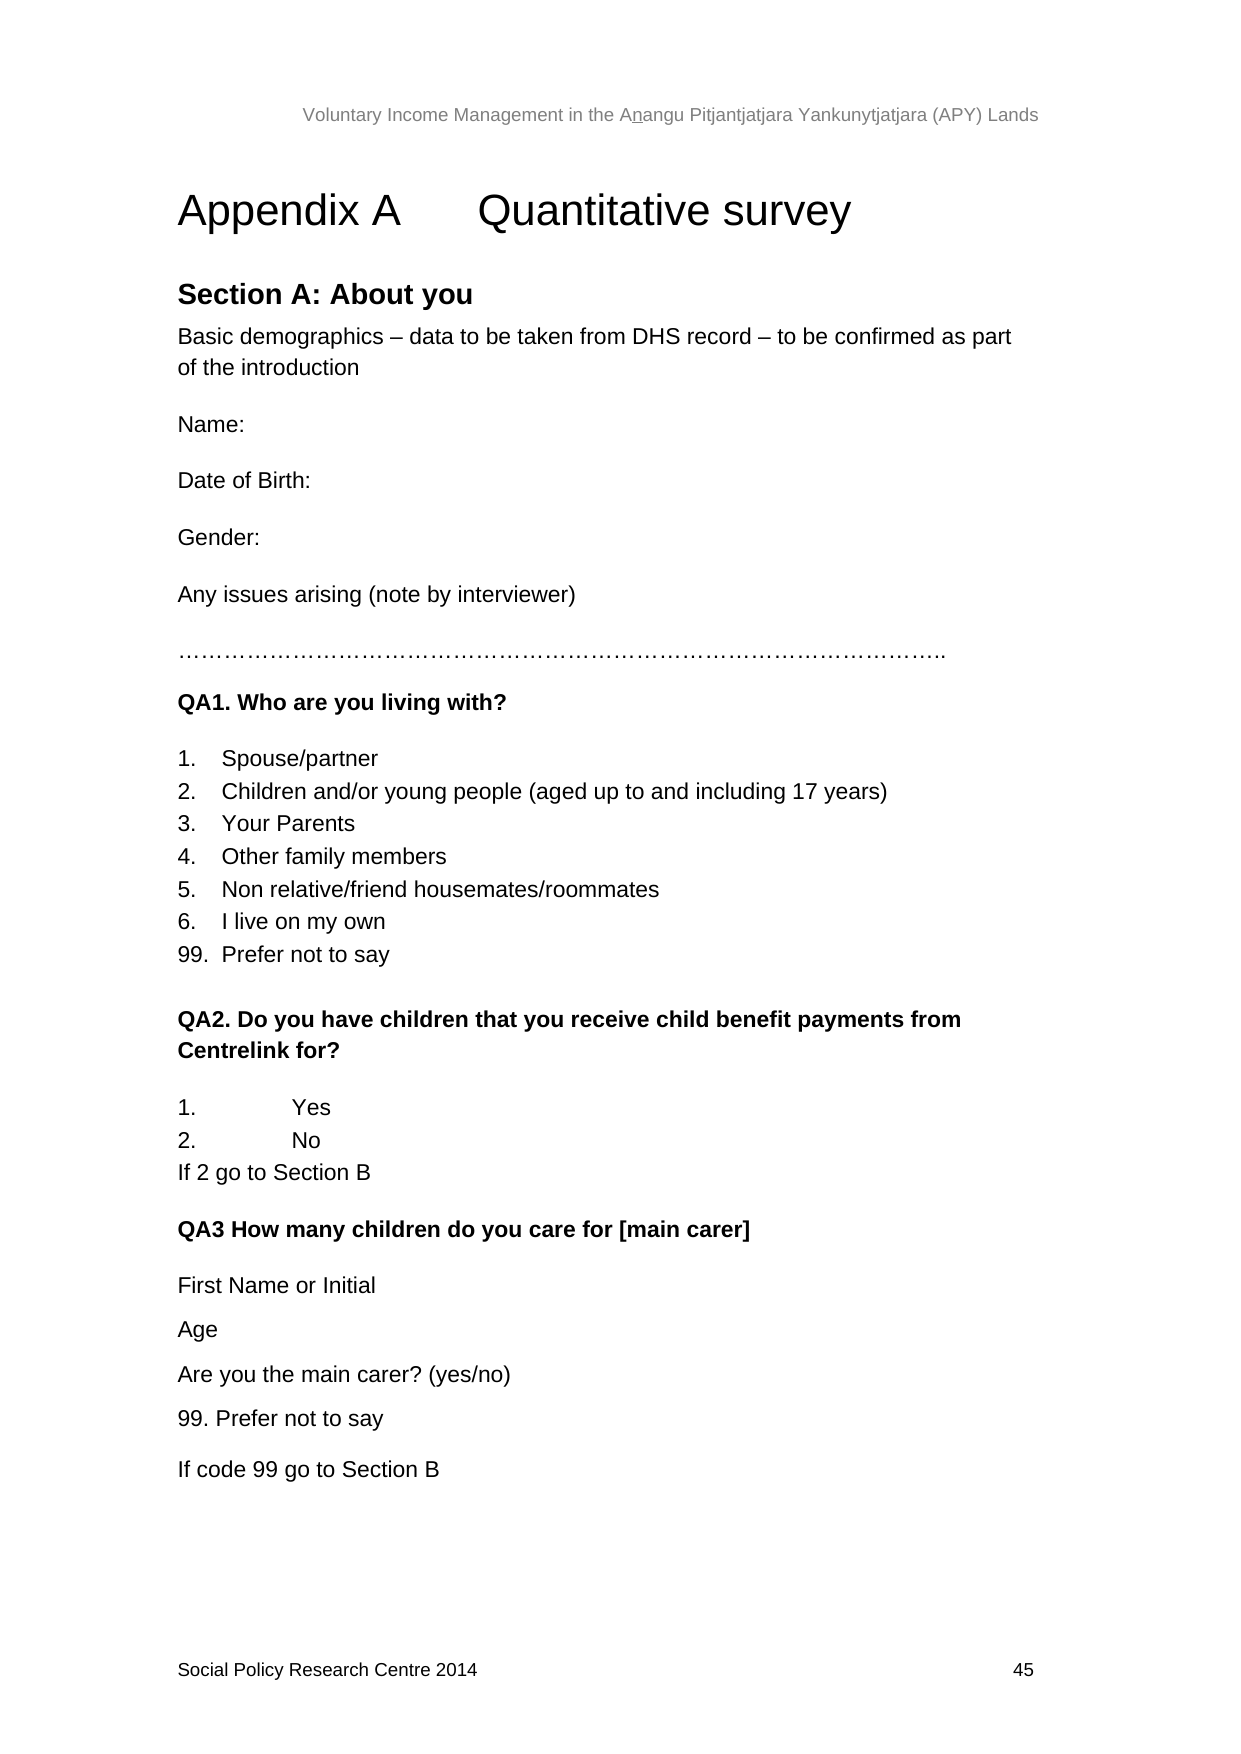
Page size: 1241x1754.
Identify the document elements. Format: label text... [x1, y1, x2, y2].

list Yes [177, 1094, 1034, 1120]
list Other family members [177, 843, 1034, 869]
text If code 99 go to Section B [177, 1456, 1036, 1482]
subtitle Section A: About you [177, 277, 1034, 310]
list Prefer not to say [177, 941, 1034, 967]
text Are you the main carer? (yes/no) [177, 1361, 1034, 1387]
subtitle Quantitative survey [177, 185, 1034, 235]
text QA1. Who are you living with? [177, 688, 1034, 715]
text Any issues arising (note by interviewer) [177, 581, 1034, 607]
text If 2 go to Section B [177, 1159, 1034, 1186]
list Non relative/friend housemates/roommates [177, 876, 1034, 902]
list Children and/or young people (aged up to and including 17 years) [177, 778, 1034, 804]
text Gender: [177, 524, 1034, 550]
list Your Parents [177, 810, 1034, 837]
text 99. Prefer not to say [177, 1404, 1036, 1431]
text QA3 How many children do you care for [main carer] [177, 1216, 1034, 1242]
text ……………………………………………………………………………………….. [177, 637, 1036, 663]
list No [177, 1127, 1034, 1153]
text First Name or Initial [177, 1272, 1034, 1299]
text Name: [177, 411, 1034, 437]
list Spouse/partner [177, 745, 1034, 771]
text Date of Birth: [177, 467, 1034, 494]
text Basic demographics – data to be taken from DHS record – to be confirmed as part of the introduction [177, 323, 1034, 381]
list I live on my own [177, 908, 1034, 934]
text QA2. Do you have children that you receive child benefit payments from Centrelink for? [177, 1006, 1034, 1064]
text Age [177, 1316, 1034, 1343]
